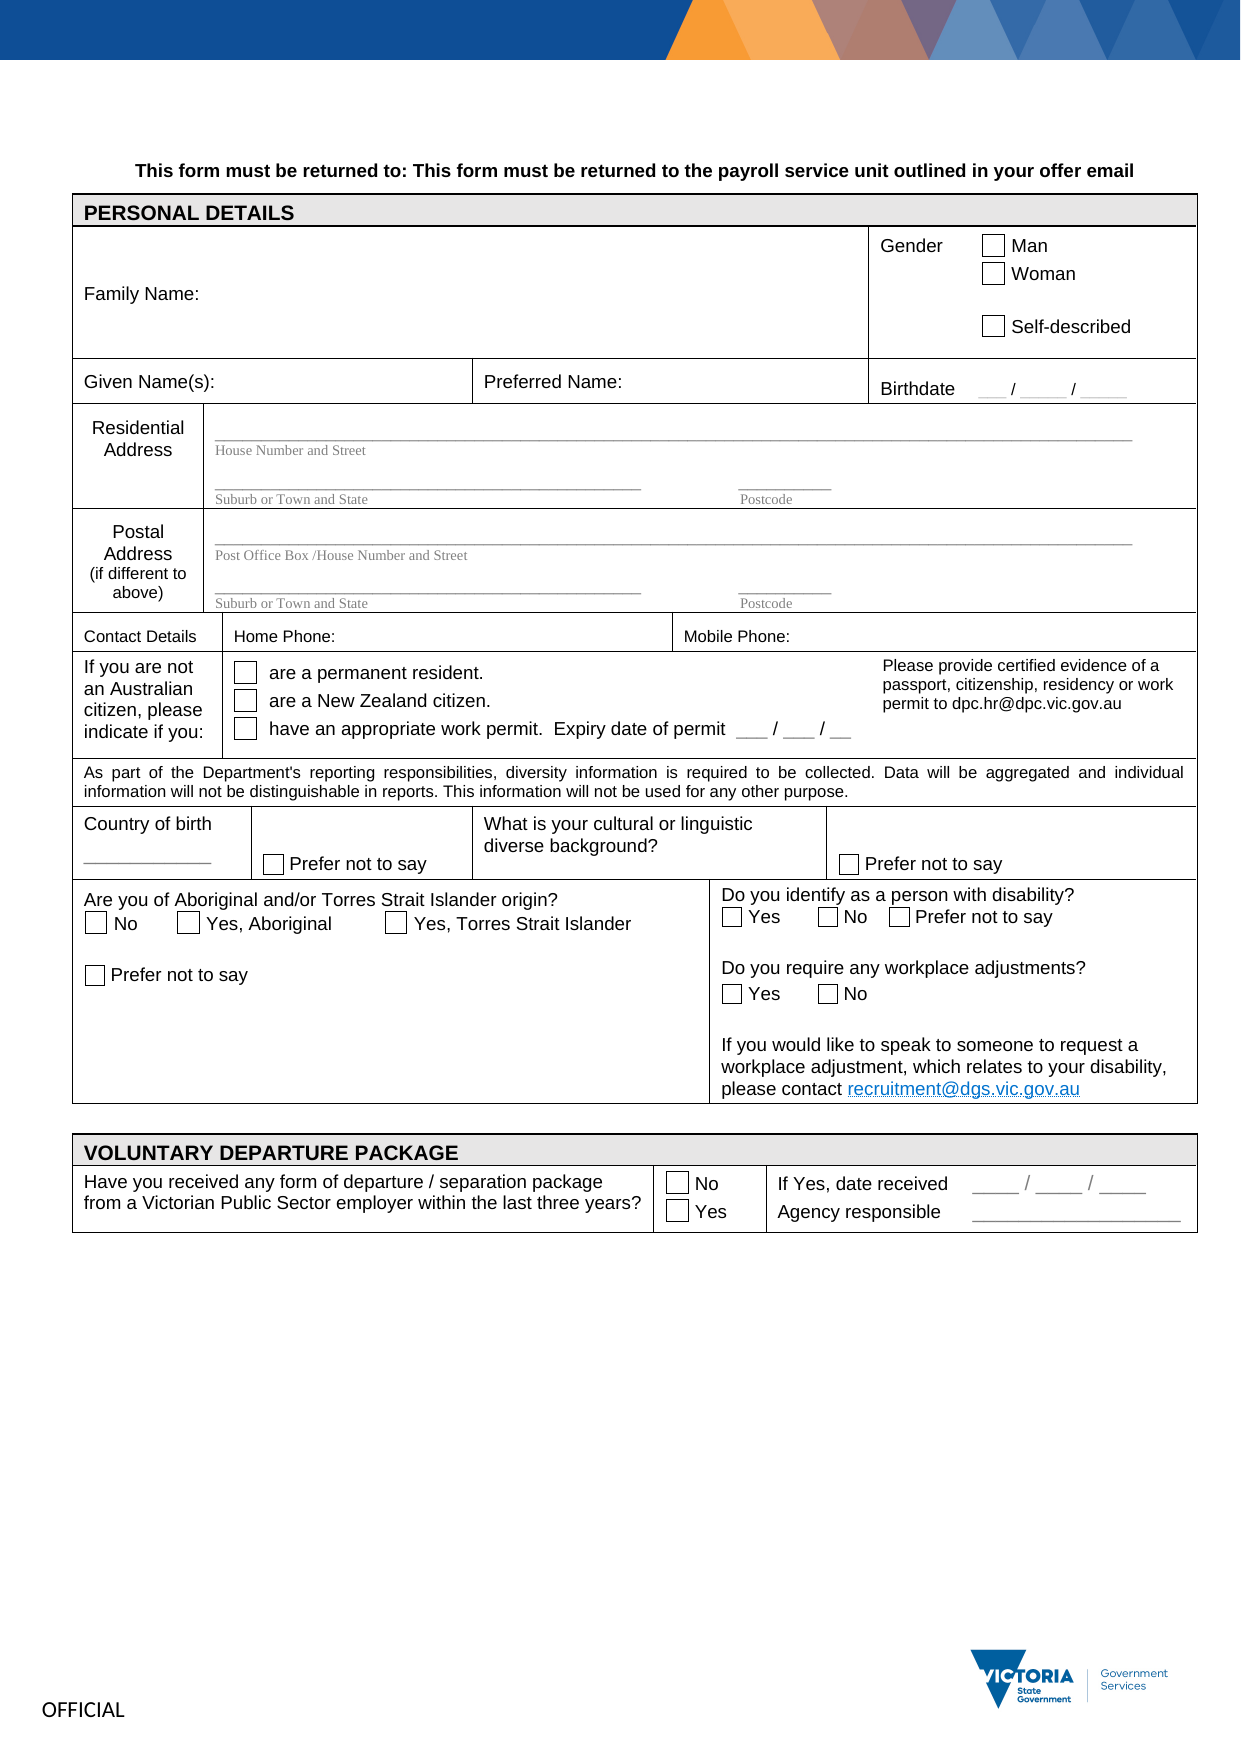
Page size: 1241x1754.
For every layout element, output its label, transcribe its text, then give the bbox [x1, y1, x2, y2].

table_cell As part of the Department's reporting responsibilities, diversity information is required to be collected. Data will be aggregated and individual information will not be distinguishable in reports. This information will not be used for any other purpose. [73, 758, 1197, 806]
table_cell Contact Details [73, 613, 222, 651]
table_cell Please provide certified evidence of a passport, citizenship, residency or work permit to dpc.hr@dpc.vic.gov.au [871, 651, 1197, 758]
table_cell If you are not an Australian citizen, please indicate if you: [73, 652, 222, 758]
table_cell Gender Man Woman Self-described [869, 225, 1197, 358]
table_cell Preferred Name: [473, 359, 868, 403]
table_cell Home Phone: [223, 613, 672, 651]
table_cell Prefer not to say [252, 807, 472, 879]
table_cell Mobile Phone: [673, 612, 1197, 651]
table_cell Do you identify as a person with disability? Yes No Prefer not to say Do you require any workplace adjustments? Yes No If you would like to speak to someone to request a workplace adjustment, which relates to your disability, please contact recruitment@dgs.vic.gov.au [710, 879, 1197, 1103]
table_cell Residential Address [73, 404, 203, 507]
table_cell Prefer not to say [827, 806, 1197, 879]
table_cell ___________________________________________________________________________________________________ Post Office Box /House Number and Street ______________________________________________ __________ Suburb or Town and State Postcode [204, 508, 1197, 612]
table_header voluntary departure package [73, 1135, 1197, 1165]
table_header Personal details [73, 195, 1197, 225]
picture [0, 0, 1241, 60]
table_cell If Yes, date received ____ / ____ / ____ Agency responsible __________________ [767, 1165, 1197, 1232]
table_cell are a permanent resident. are a citizen. have an appropriate work permit. Expiry date of permit ___ / ___ / __ [223, 652, 871, 758]
picture [1, 1632, 1241, 1754]
table_cell What is your cultural or linguistic diverse background? [473, 807, 826, 879]
table_cell Are you of Aboriginal and/or Torres Strait Islander origin? No Yes, Aboriginal Yes, Islander Prefer not to say [73, 880, 709, 1103]
table_cell ___________________________________________________________________________________________________ House Number and Street ______________________________________________ __________ Suburb or Town and State Postcode [204, 403, 1197, 507]
table_cell Country of birth ___________ [73, 807, 251, 879]
table_cell Given Name(s): [73, 359, 472, 403]
table_cell Postal Address (if different to above) [73, 509, 203, 612]
table_cell Birthdate ___ / _____ / _____ [869, 358, 1197, 403]
table_cell Family Name: [73, 227, 868, 358]
table_cell No Yes [654, 1166, 766, 1232]
text This form must be returned to: This form must be returned to the payroll service unit outlined in your offer email [118, 160, 1152, 181]
table_cell Have you received any form of departure / separation package from a Victorian Public Sector employer within the last three years? [73, 1166, 653, 1232]
